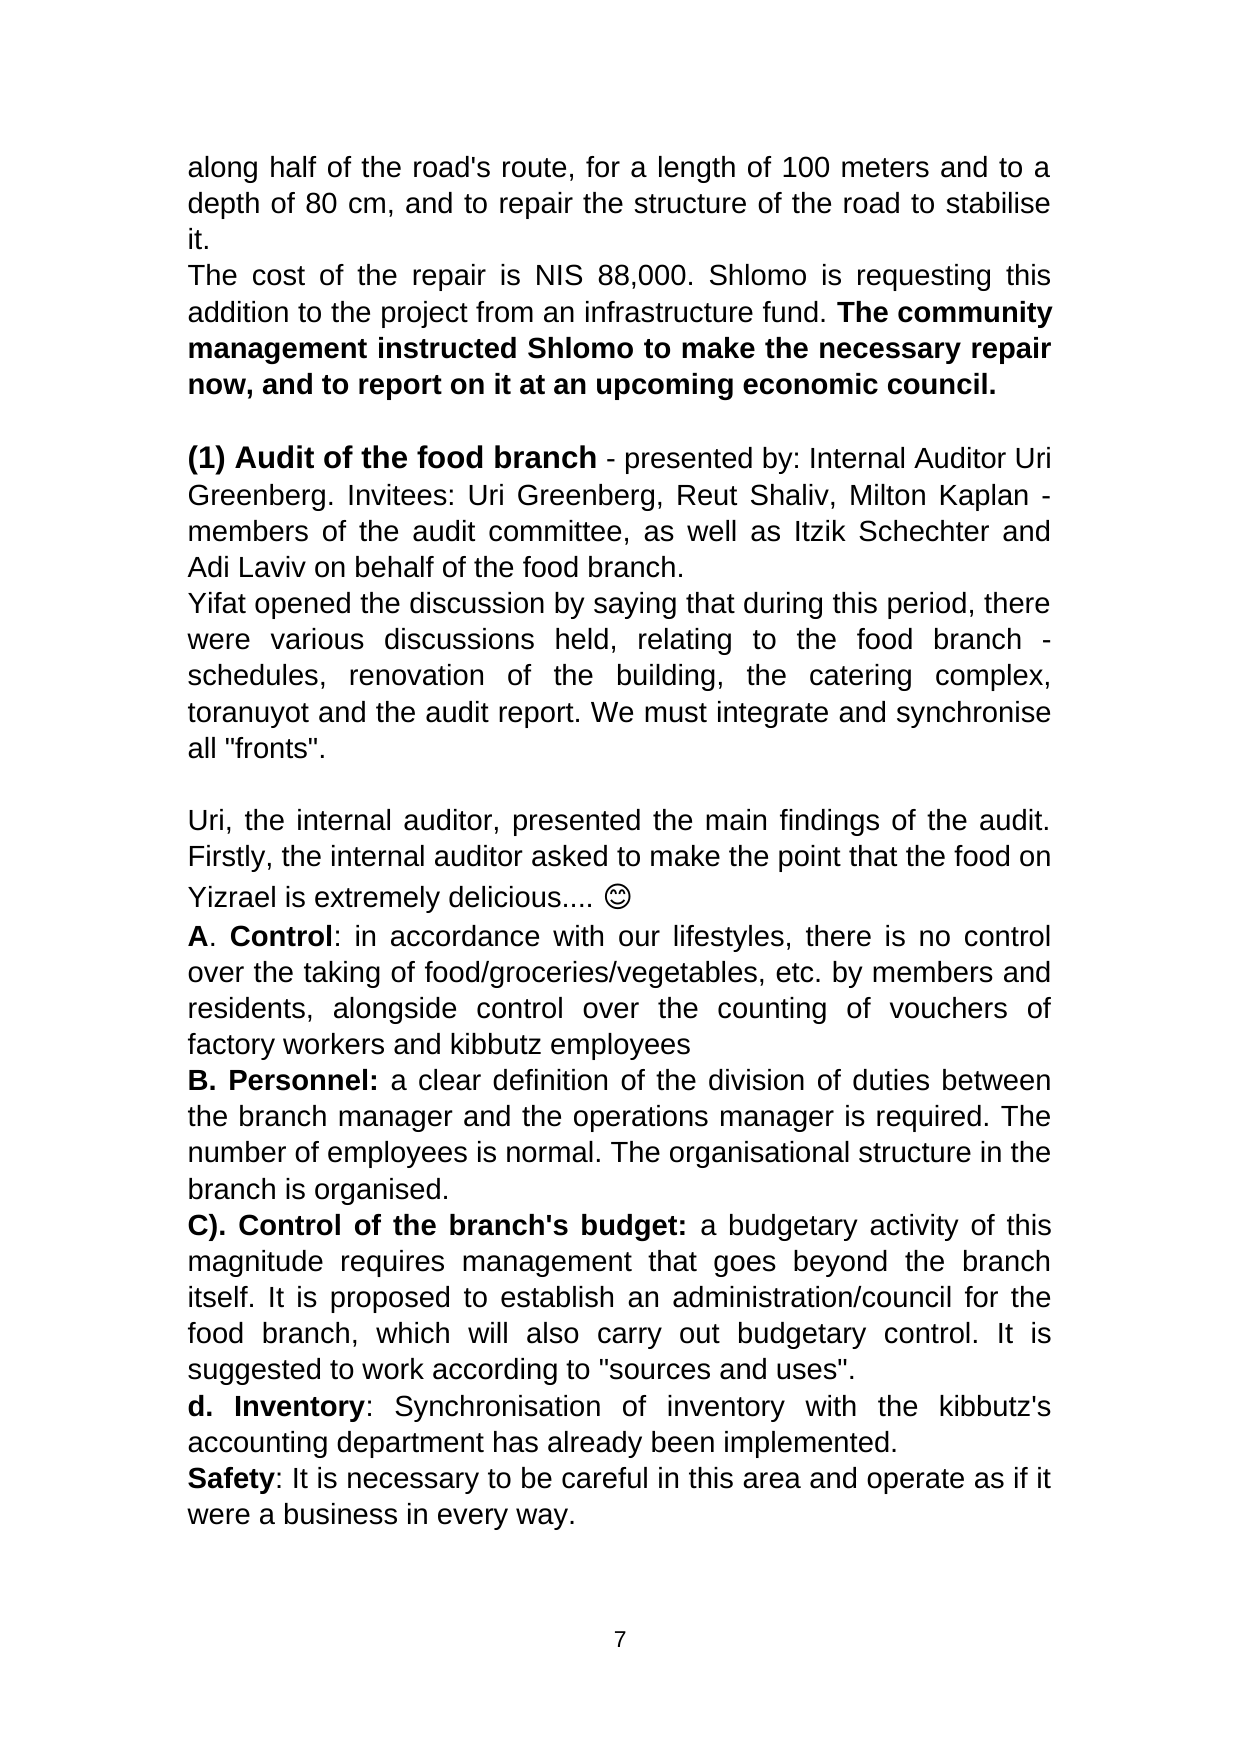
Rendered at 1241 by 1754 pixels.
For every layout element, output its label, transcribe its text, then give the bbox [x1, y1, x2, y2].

text d. Inventory: Synchronisation of inventory with the kibbutz's accounting department has already been implemented. [187, 1388, 1053, 1458]
text Uri, the internal auditor, presented the main findings of the audit. Firstly, the internal auditor asked to make the point that the food on Yizrael is extremely delicious.... 😊 [187, 803, 1053, 916]
text C). Control of the branch's budget: a budgetary activity of this magnitude requires management that goes beyond the branch itself. It is proposed to establish an administration/council for the food branch, which will also carry out budgetary control. It is suggested to work according to "sources and uses". [187, 1208, 1053, 1386]
text B. Personnel: a clear definition of the division of duties between the branch manager and the operations manager is required. The number of employees is normal. The organisational structure in the branch is organised. [187, 1063, 1053, 1205]
text Yifat opened the discussion by saying that during this period, there were various discussions held, relating to the food branch - schedules, renovation of the building, the catering complex, toranuyot and the audit report. We must integrate and synchronise all "fronts". [187, 586, 1053, 764]
text (1) Audit of the food branch - presented by: Internal Auditor Uri Greenberg. Invitees: Uri Greenberg, Reut Shaliv, Milton Kaplan - members of the audit committee, as well as Itzik Schechter and Adi Laviv on behalf of the food branch. [187, 439, 1053, 583]
text Safety: It is necessary to be careful in this area and operate as if it were a business in every way. [187, 1461, 1053, 1531]
text The cost of the repair is NIS 88,000. Shlomo is requesting this addition to the project from an infrastructure fund. The community management instructed Shlomo to make the necessary repair now, and to report on it at an upcoming economic council. [187, 258, 1053, 400]
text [187, 150, 1053, 256]
text A. Control: in accordance with our lifestyles, there is no control over the taking of food/groceries/vegetables, etc. by members and residents, alongside control over the counting of vouchers of factory workers and kibbutz employees [187, 919, 1053, 1061]
